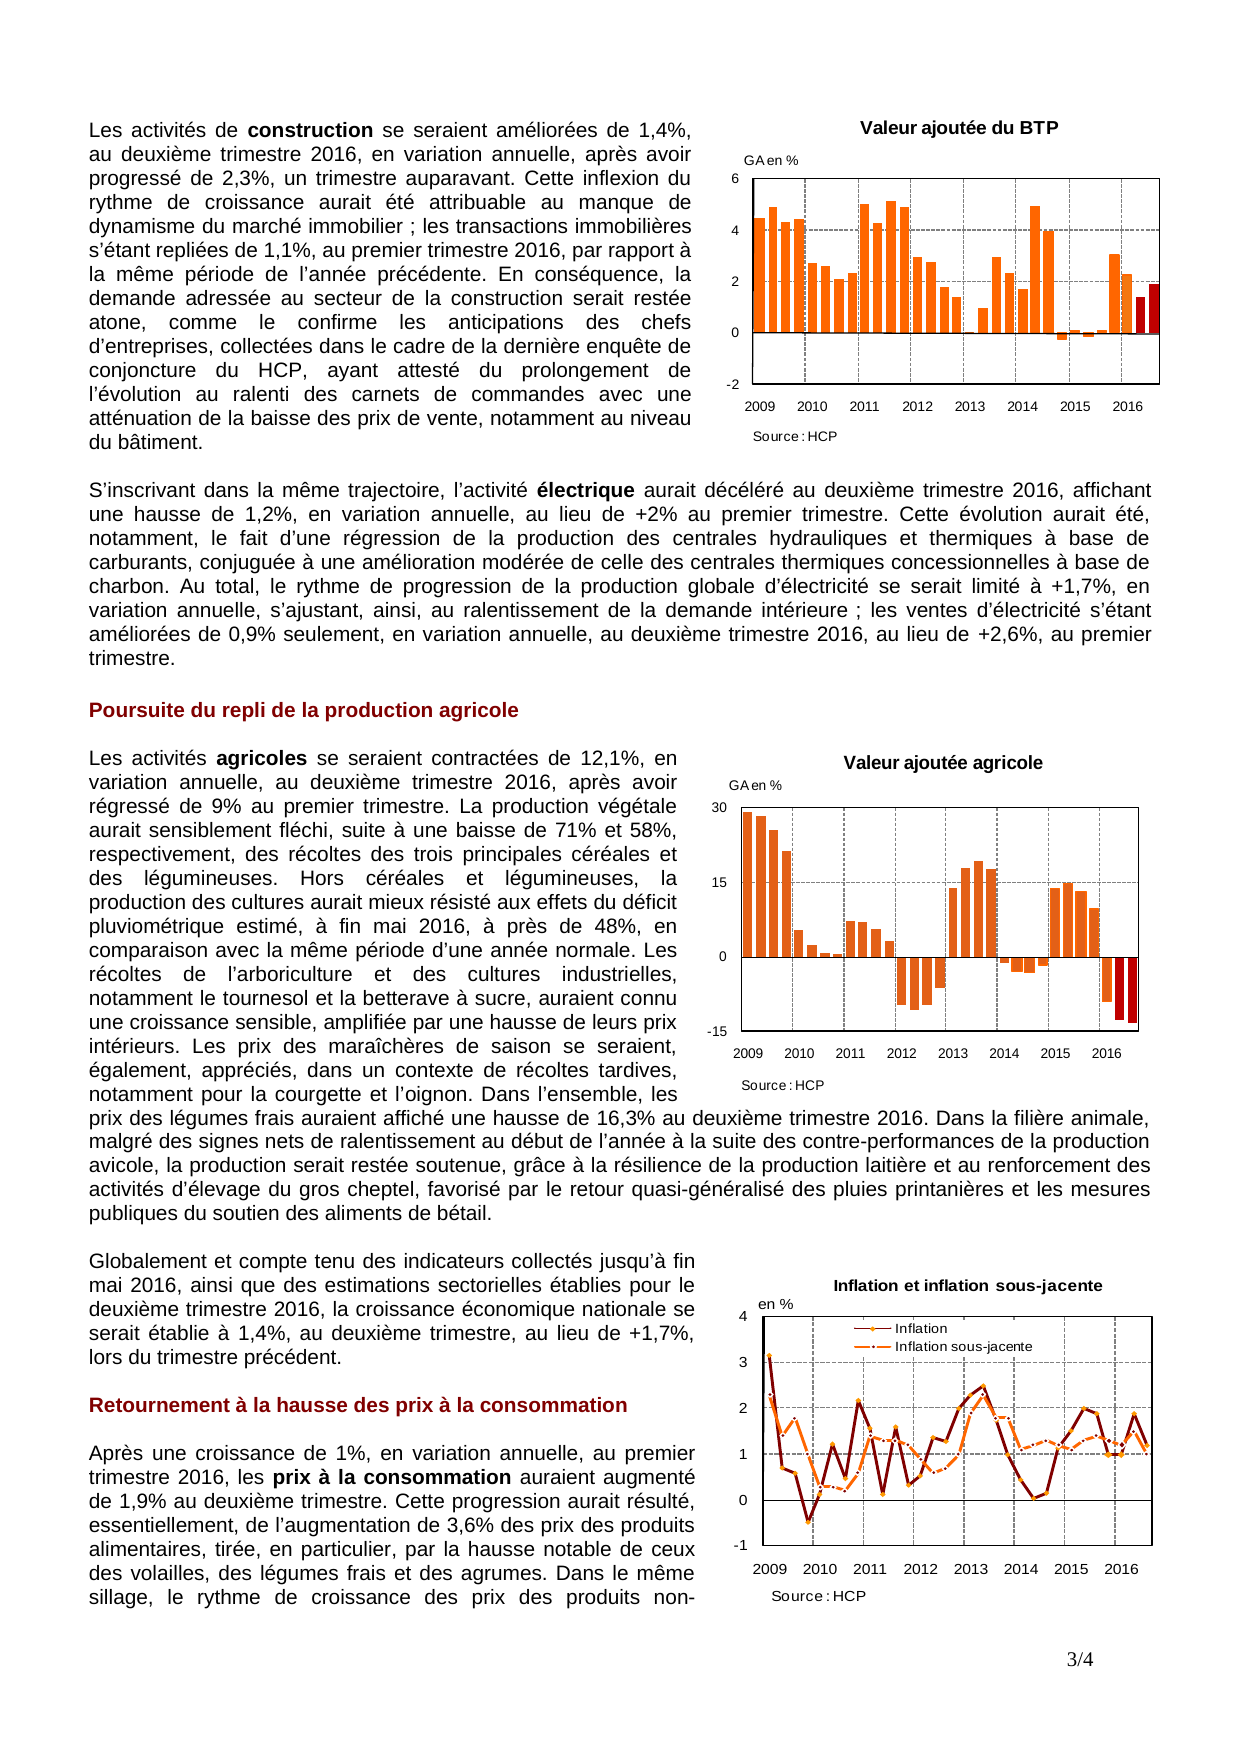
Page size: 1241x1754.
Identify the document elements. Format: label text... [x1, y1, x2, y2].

text Les activités agricoles se seraient contractées de 12,1%, en variation annuelle, au deuxième trimestre 2016, après avoir régressé de 9% au premier trimestre. La production végétale aurait sensiblement fléchi, suite à une baisse de 71% et 58%, respectivement, des récoltes des trois principales céréales et des légumineuses. Hors céréales et légumineuses, la production des cultures aurait mieux résisté aux effets du déficit pluviométrique estimé, à fin mai 2016, à près de 48%, en comparaison avec la même période d’une année normale. Les récoltes de l’arboriculture et des cultures industrielles, notamment le tournesol et la betterave à sucre, auraient connu une croissance sensible, amplifiée par une hausse de leurs prix intérieurs. Les prix des maraîchères de saison se seraient, également, appréciés, dans un contexte de récoltes tardives, notamment pour la courgette et l’oignon. Dans l’ensemble, les prix des légumes frais auraient affiché une hausse de 16,3% au deuxième trimestre 2016. Dans la filière animale, malgré des signes nets de ralentissement au début de l’année à la suite des contre-performances de la production avicole, la production serait restée soutenue, grâce à la résilience de la production laitière et au renforcement des activités d’élevage du gros cheptel, favorisé par le retour quasi-généralisé des pluies printanières et les mesures publiques du soutien des aliments de bétail. [89, 746, 1152, 1225]
text S’inscrivant dans la même trajectoire, l’activité électrique aurait décéléré au deuxième trimestre 2016, affichant une hausse de 1,2%, en variation annuelle, au lieu de +2% au premier trimestre. Cette évolution aurait été, notamment, le fait d’une régression de la production des centrales hydrauliques et thermiques à base de carburants, conjuguée à une amélioration modérée de celle des centrales thermiques concessionnelles à base de charbon. Au total, le rythme de progression de la production globale d’électricité se serait limité à +1,7%, en variation annuelle, s’ajustant, ainsi, au ralentissement de la demande intérieure ; les ventes d’électricité s’étant améliorées de 0,9% seulement, en variation annuelle, au deuxième trimestre 2016, au lieu de +2,6%, au premier trimestre. [89, 478, 1152, 669]
text Globalement et compte tenu des indicateurs collectés jusqu’à fin mai 2016, ainsi que des estimations sectorielles établies pour le deuxième trimestre 2016, la croissance économique nationale se serait établie à 1,4%, au deuxième trimestre, au lieu de +1,7%, lors du trimestre précédent. [89, 1249, 1152, 1369]
text Retournement à la hausse des prix à la consommation [89, 1393, 716, 1417]
text Les activités de construction se seraient améliorées de 1,4%, au deuxième trimestre 2016, en variation annuelle, après avoir progressé de 2,3%, un trimestre auparavant. Cette inflexion du rythme de croissance aurait été attribuable au manque de dynamisme du marché immobilier ; les transactions immobilières s’étant repliées de 1,1%, au premier trimestre 2016, par rapport à la même période de l’année précédente. En conséquence, la demande adressée au secteur de la construction serait restée atone, comme le confirme les anticipations des chefs d’entreprises, collectées dans le cadre de la dernière enquête de conjoncture du HCP, ayant attesté du prolongement de l’évolution au ralenti des carnets de commandes avec une atténuation de la baisse des prix de vente, notamment au niveau du bâtiment. [89, 118, 712, 454]
text Poursuite du repli de la production agricole [89, 698, 1152, 722]
